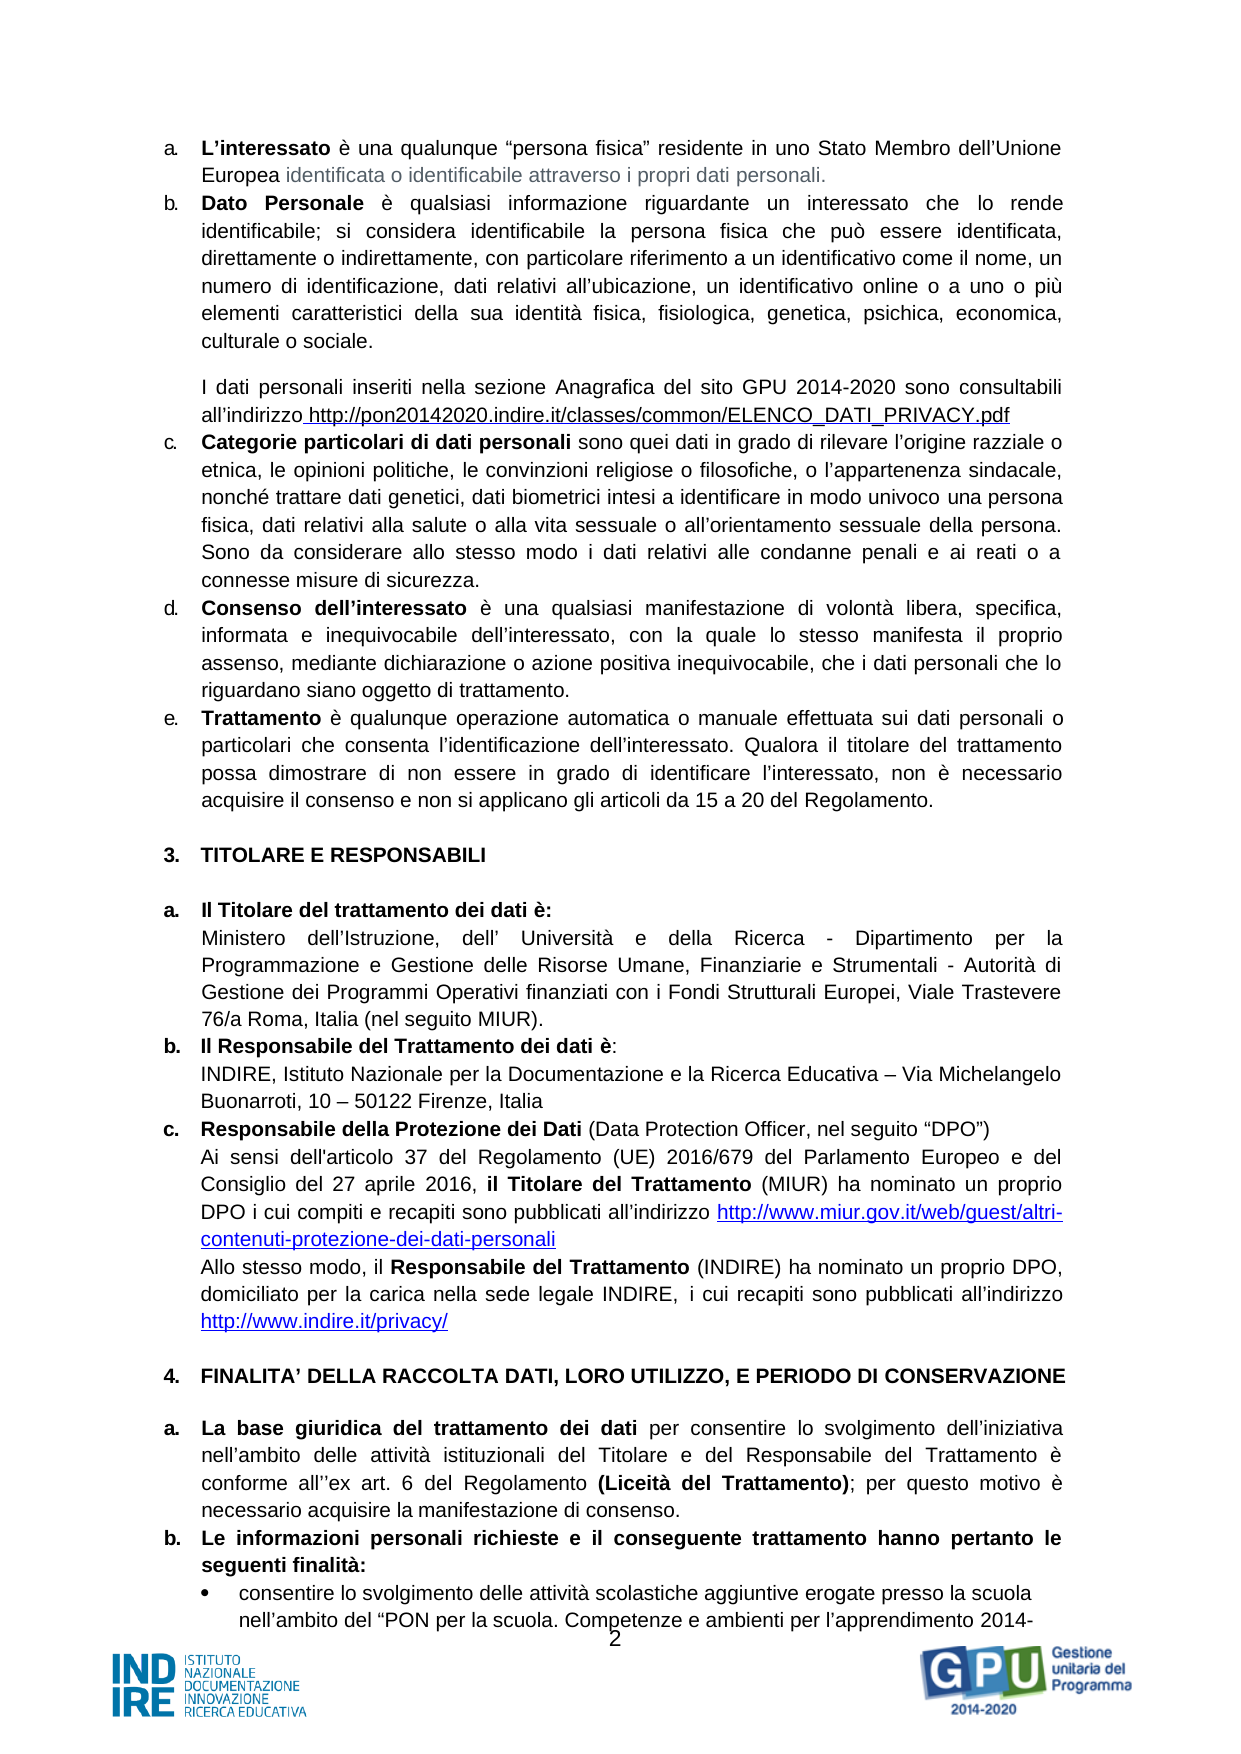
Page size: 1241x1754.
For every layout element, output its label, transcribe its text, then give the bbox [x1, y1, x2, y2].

text Allo stesso modo, il Responsabile del Trattamento (INDIRE) ha nominato un proprio DPO, domiciliato per la carica nella sede legale INDIRE, i cui recapiti sono pubblicati all’indirizzo http://www.indire.it/privacy/ [200, 1255, 1063, 1333]
list Trattamento è qualunque operazione automatica o manuale effettuata sui dati personali o particolari che consenta l’identificazione dell’interessato. Qualora il titolare del trattamento possa dimostrare di non essere in grado di identificare l’interessato, non è necessario acquisire il consenso e non si applicano gli articoli da 15 a 20 del Regolamento. [163, 705, 1063, 812]
picture [132, 1693, 141, 1700]
subtitle Il Responsabile del Trattamento dei dati è: [163, 1034, 1122, 1058]
list Il Titolare del trattamento dei dati è: [163, 898, 1122, 922]
text Ministero dell’Istruzione, dell’ Università e della Ricerca - Dipartimento per la Programmazione e Gestione delle Risorse Umane, Finanziarie e Strumentali - Autorità di Gestione dei Programmi Operativi finanziati con i Fondi Strutturali Europei, Viale Trastevere 76/a Roma, Italia (nel seguito MIUR). [201, 926, 1063, 1031]
picture [132, 1706, 141, 1717]
list L’interessato è una qualunque “persona fisica” residente in uno Stato Membro dell’Unione Europea identificata o identificabile attraverso i propri dati personali. [163, 136, 1062, 187]
text Ai sensi dell'articolo 37 del Regolamento (UE) 2016/679 del Parlamento Europeo e del Consiglio del 27 aprile 2016, il Titolare del Trattamento (MIUR) ha nominato un proprio DPO i cui compiti e recapiti sono pubblicati all’indirizzo http://www.miur.gov.it/web/guest/altri-contenuti-protezione-dei-dati-personali [200, 1144, 1063, 1251]
picture [159, 1660, 168, 1678]
list La base giuridica del trattamento dei dati per consentire lo svolgimento dell’iniziativa nell’ambito delle attività istituzionali del Titolare e del Responsabile del Trattamento è conforme all’’ex art. 6 del Regolamento (Liceità del Trattamento); per questo motivo è necessario acquisire la manifestazione di consenso. [163, 1416, 1063, 1522]
list Dato Personale è qualsiasi informazione riguardante un interessato che lo rende identificabile; si considera identificabile la persona fisica che può essere identificata, direttamente o indirettamente, con particolare riferimento a un identificativo come il nome, un numero di identificazione, dati relativi all’ubicazione, un identificativo online o a uno o più elementi caratteristici della sua identità fisica, fisiologica, genetica, psichica, economica, culturale o sociale. [163, 191, 1063, 352]
picture [919, 1646, 1133, 1715]
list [201, 1581, 1063, 1632]
subtitle Le informazioni personali richieste e il conseguente trattamento hanno pertanto le seguenti finalità: [163, 1526, 1063, 1577]
subtitle TITOLARE E RESPONSABILI [163, 843, 1122, 867]
picture [206, 1709, 211, 1717]
text I dati personali inseriti nella sezione Anagrafica del sito GPU 2014-2020 sono consultabili all’indirizzo http://pon20142020.indire.it/classes/common/ELENCO_DATI_PRIVACY.pdf [201, 375, 1063, 426]
list Consenso dell’interessato è una qualsiasi manifestazione di volontà libera, specifica, informata e inequivocabile dell’interessato, con la quale lo stesso manifesta il proprio assenso, mediante dichiarazione o azione positiva inequivocabile, che i dati personali che lo riguardano siano oggetto di trattamento. [163, 595, 1063, 702]
subtitle FINALITA’ DELLA RACCOLTA DATI, LORO UTILIZZO, E PERIODO DI CONSERVAZIONE [163, 1364, 1122, 1388]
text INDIRE, Istituto Nazionale per la Documentazione e la Ricerca Educativa – Via Michelangelo Buonarroti, 10 – 50122 Firenze, Italia [200, 1062, 1063, 1113]
list Categorie particolari di dati personali sono quei dati in grado di rilevare l’origine razziale o etnica, le opinioni politiche, le convinzioni religiose o filosofiche, o l’appartenenza sindacale, nonché trattare dati genetici, dati biometrici intesi a identificare in modo univoco una persona fisica, dati relativi alla salute o alla vita sessuale o all’orientamento sessuale della persona. Sono da considerare allo stesso modo i dati relativi alle condanne penali e ai reati o a connesse misure di sicurezza. [163, 430, 1063, 592]
picture [112, 1653, 307, 1717]
list Responsabile della Protezione dei Dati (Data Protection Officer, nel seguito “DPO”) [163, 1117, 1122, 1141]
picture [131, 1653, 141, 1669]
